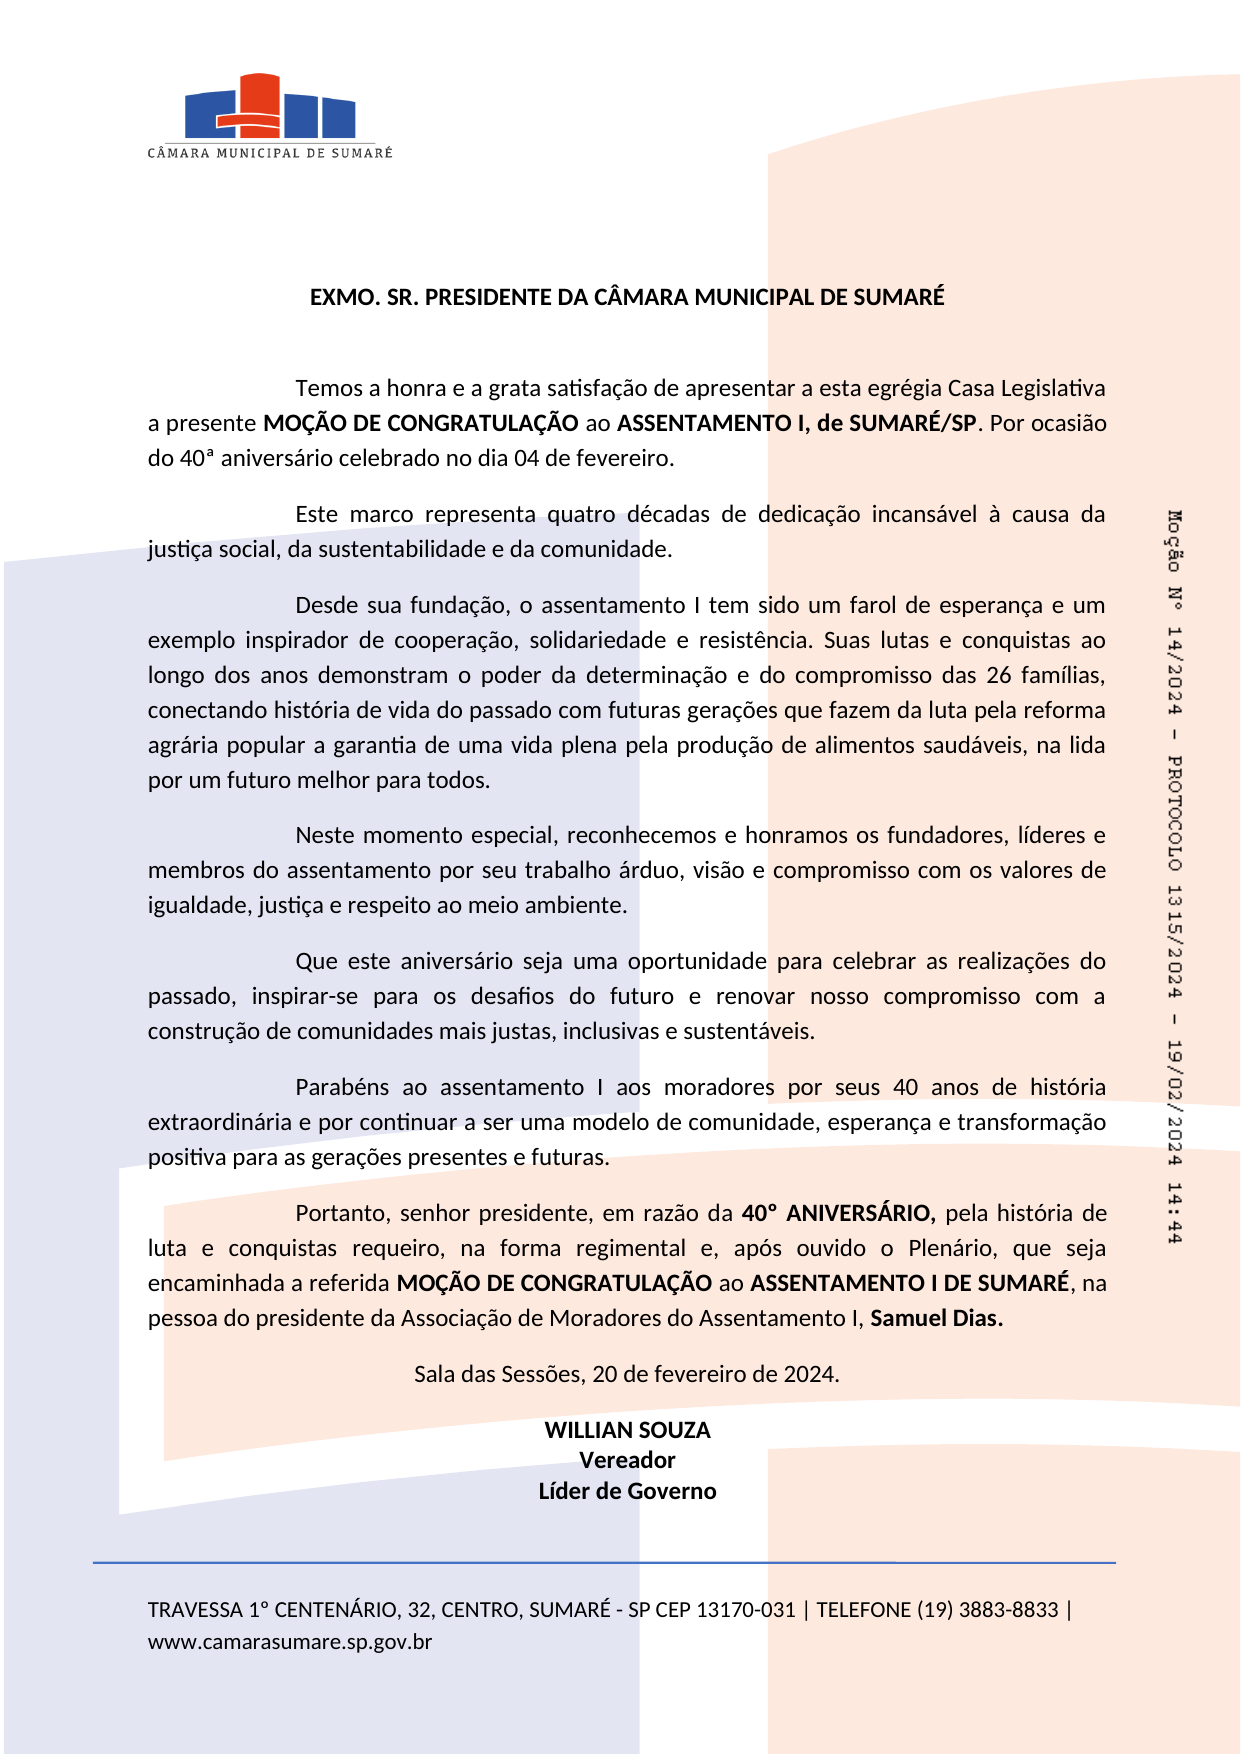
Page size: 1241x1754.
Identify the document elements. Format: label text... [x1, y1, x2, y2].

text Parabéns ao assentamento I aos moradores por seus 40 anos de história extraordinária e por continuar a ser uma modelo de comunidade, esperança e transformação positiva para as gerações presentes e futuras. [148, 1071, 1107, 1172]
text Desde sua fundação, o assentamento I tem sido um farol de esperança e um exemplo inspirador de cooperação, solidariedade e resistência. Suas lutas e conquistas ao longo dos anos demonstram o poder da determinação e do compromisso das 26 famílias, conectando história de vida do passado com futuras gerações que fazem da luta pela reforma agrária popular a garantia de uma vida plena pela produção de alimentos saudáveis, na lida por um futuro melhor para todos. [148, 589, 1107, 794]
text WILLIAN SOUZA [148, 1414, 1107, 1444]
text Sala das Sessões, 20 de fevereiro de 2024. [148, 1358, 1107, 1388]
text Portanto, senhor presidente, em razão da 40º ANIVERSÁRIO, pela história de luta e conquistas requeiro, na forma regimental e, após ouvido o Plenário, que seja encaminhada a referida MOÇÃO DE CONGRATULAÇÃO ao ASSENTAMENTO I DE SUMARÉ, na pessoa do presidente da Associação de Moradores do Assentamento I, Samuel Dias. [148, 1197, 1107, 1333]
picture [1142, 506, 1205, 1248]
text Que este aniversário seja uma oportunidade para celebrar as realizações do passado, inspirar-se para os desafios do futuro e renovar nosso compromisso com a construção de comunidades mais justas, inclusivas e sustentáveis. [148, 945, 1107, 1046]
text Vereador Líder de Governo [148, 1444, 1107, 1505]
text Este marco representa quatro décadas de dedicação incansável à causa da justiça social, da sustentabilidade e da comunidade. [148, 498, 1107, 563]
text EXMO. SR. PRESIDENTE DA CÂMARA MUNICIPAL DE SUMARÉ [148, 281, 1107, 311]
text Temos a honra e a grata satisfação de apresentar a esta egrégia Casa Legislativa a presente MOÇÃO DE CONGRATULAÇÃO ao ASSENTAMENTO I, de SUMARÉ/SP. Por ocasião do 40ª aniversário celebrado no dia 04 de fevereiro. [148, 372, 1107, 473]
text Neste momento especial, reconhecemos e honramos os fundadores, líderes e membros do assentamento por seu trabalho árduo, visão e compromisso com os valores de igualdade, justiça e respeito ao meio ambiente. [148, 819, 1107, 920]
picture [147, 73, 394, 160]
